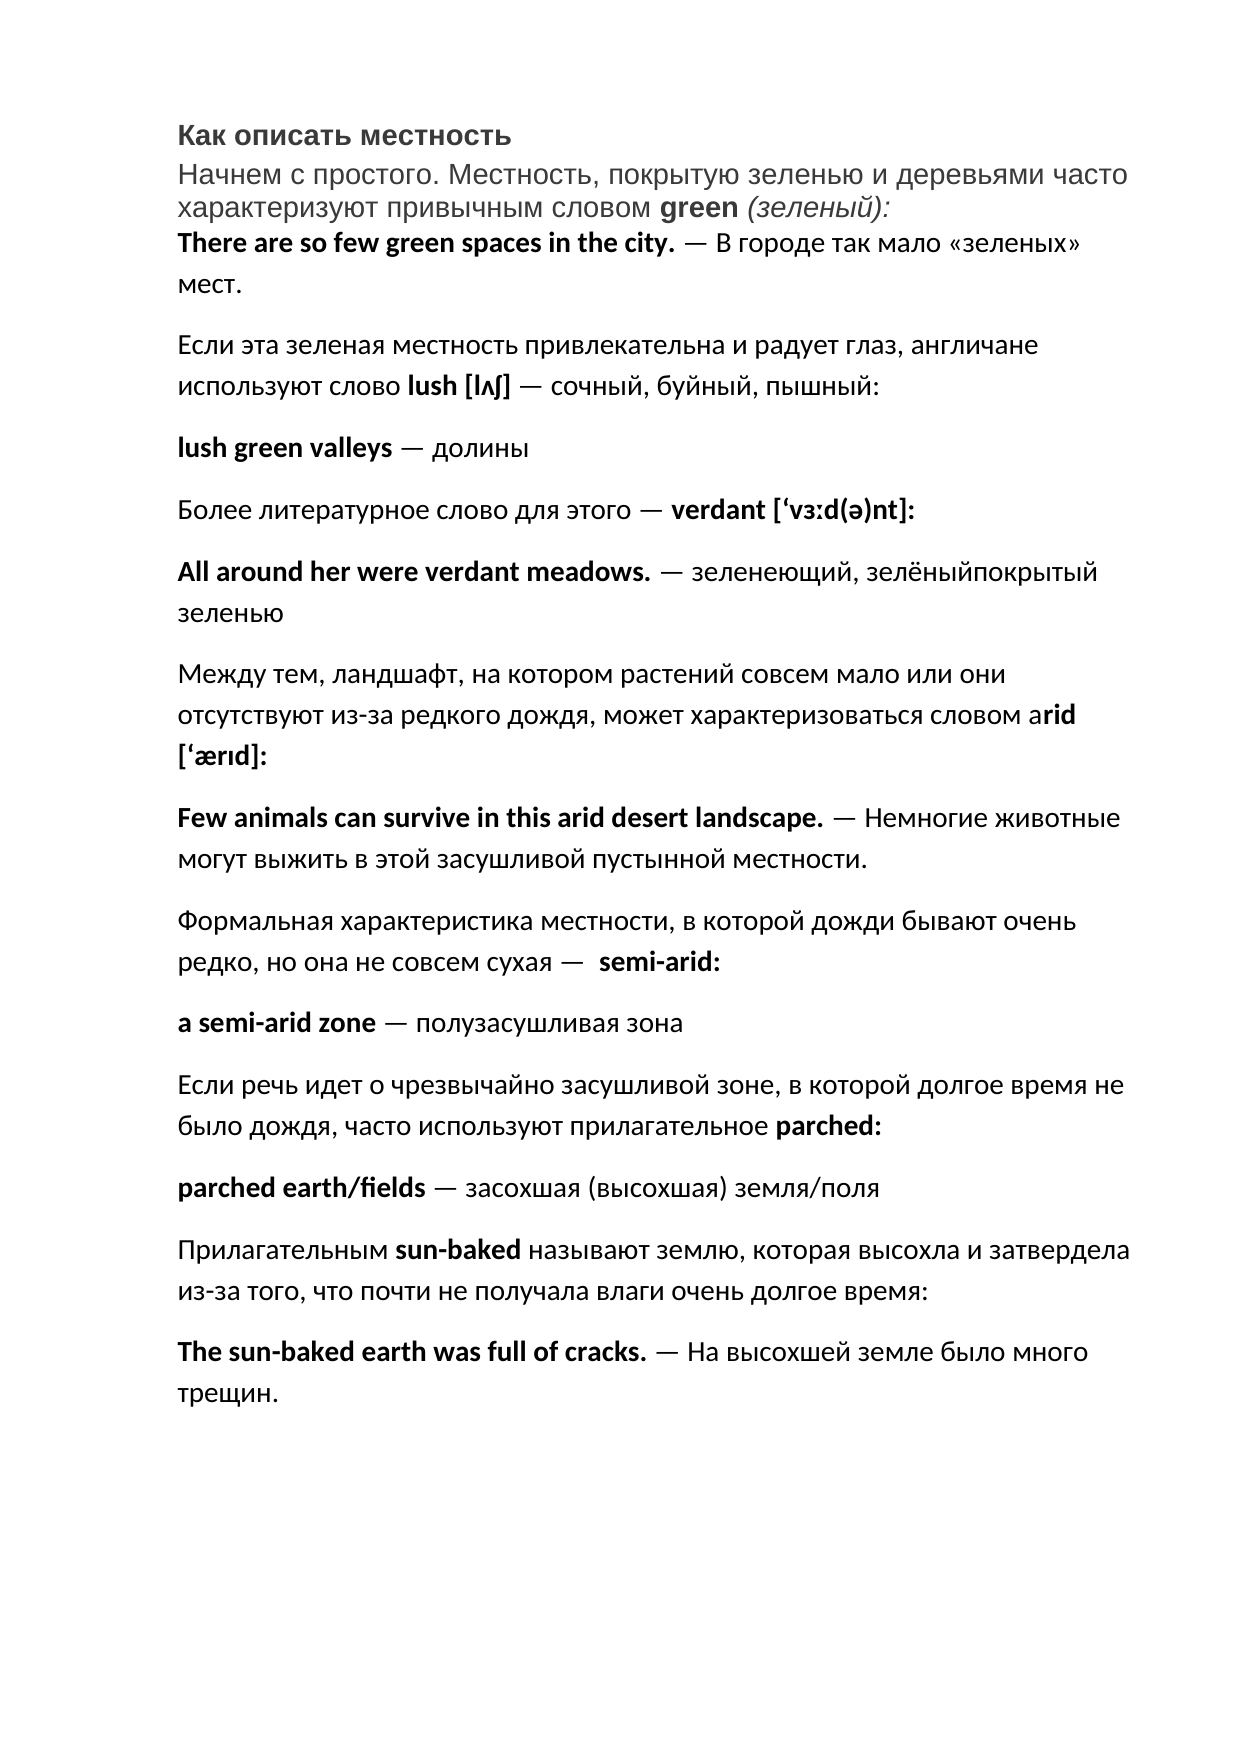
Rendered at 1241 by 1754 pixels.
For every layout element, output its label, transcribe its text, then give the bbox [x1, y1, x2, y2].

text Формальная характеристика местности, в которой дожди бывают очень редко, но она не совсем сухая — semi-arid: [177, 902, 1152, 978]
text Few animals can survive in this arid desert landscape. — Немногие животные могут выжить в этой засушливой пустынной местности. [177, 799, 1152, 876]
text Начнем с простого. Местность, покрытую зеленью и деревьями часто характеризуют привычным словом green (зеленый): [177, 157, 1152, 224]
text Если речь идет о чрезвычайно засушливой зоне, в которой долгое время не было дождя, часто используют прилагательное parched: [177, 1066, 1152, 1143]
text lush green valleys — долины [177, 429, 1152, 465]
text All around her were verdant meadows. — зеленеющий, зелёныйпокрытый зеленью [177, 553, 1152, 629]
subtitle Как описать местность [177, 118, 1152, 152]
text Более литературное слово для этого — verdant [‘vɜːd(ə)nt]: [177, 491, 1152, 527]
text There are so few green spaces in the city. — В городе так мало «зеленых» мест. [177, 224, 1152, 300]
text The sun-baked earth was full of cracks. — На высохшей земле было много трещин. [177, 1333, 1152, 1410]
text Если эта зеленая местность привлекательна и радует глаз, англичане используют слово lush [lʌʃ] — сочный, буйный, пышный: [177, 326, 1152, 403]
text parched earth/fields — засохшая (высохшая) земля/поля [177, 1169, 1152, 1204]
text a semi-arid zone — полузасушливая зона [177, 1004, 1152, 1040]
text Прилагательным sun-baked называют землю, которая высохла и затвердела из-за того, что почти не получала влаги очень долгое время: [177, 1231, 1152, 1307]
text Между тем, ландшафт, на котором растений совсем мало или они отсутствуют из-за редкого дождя, может характеризоваться словом arid [‘ærɪd]: [177, 655, 1152, 773]
